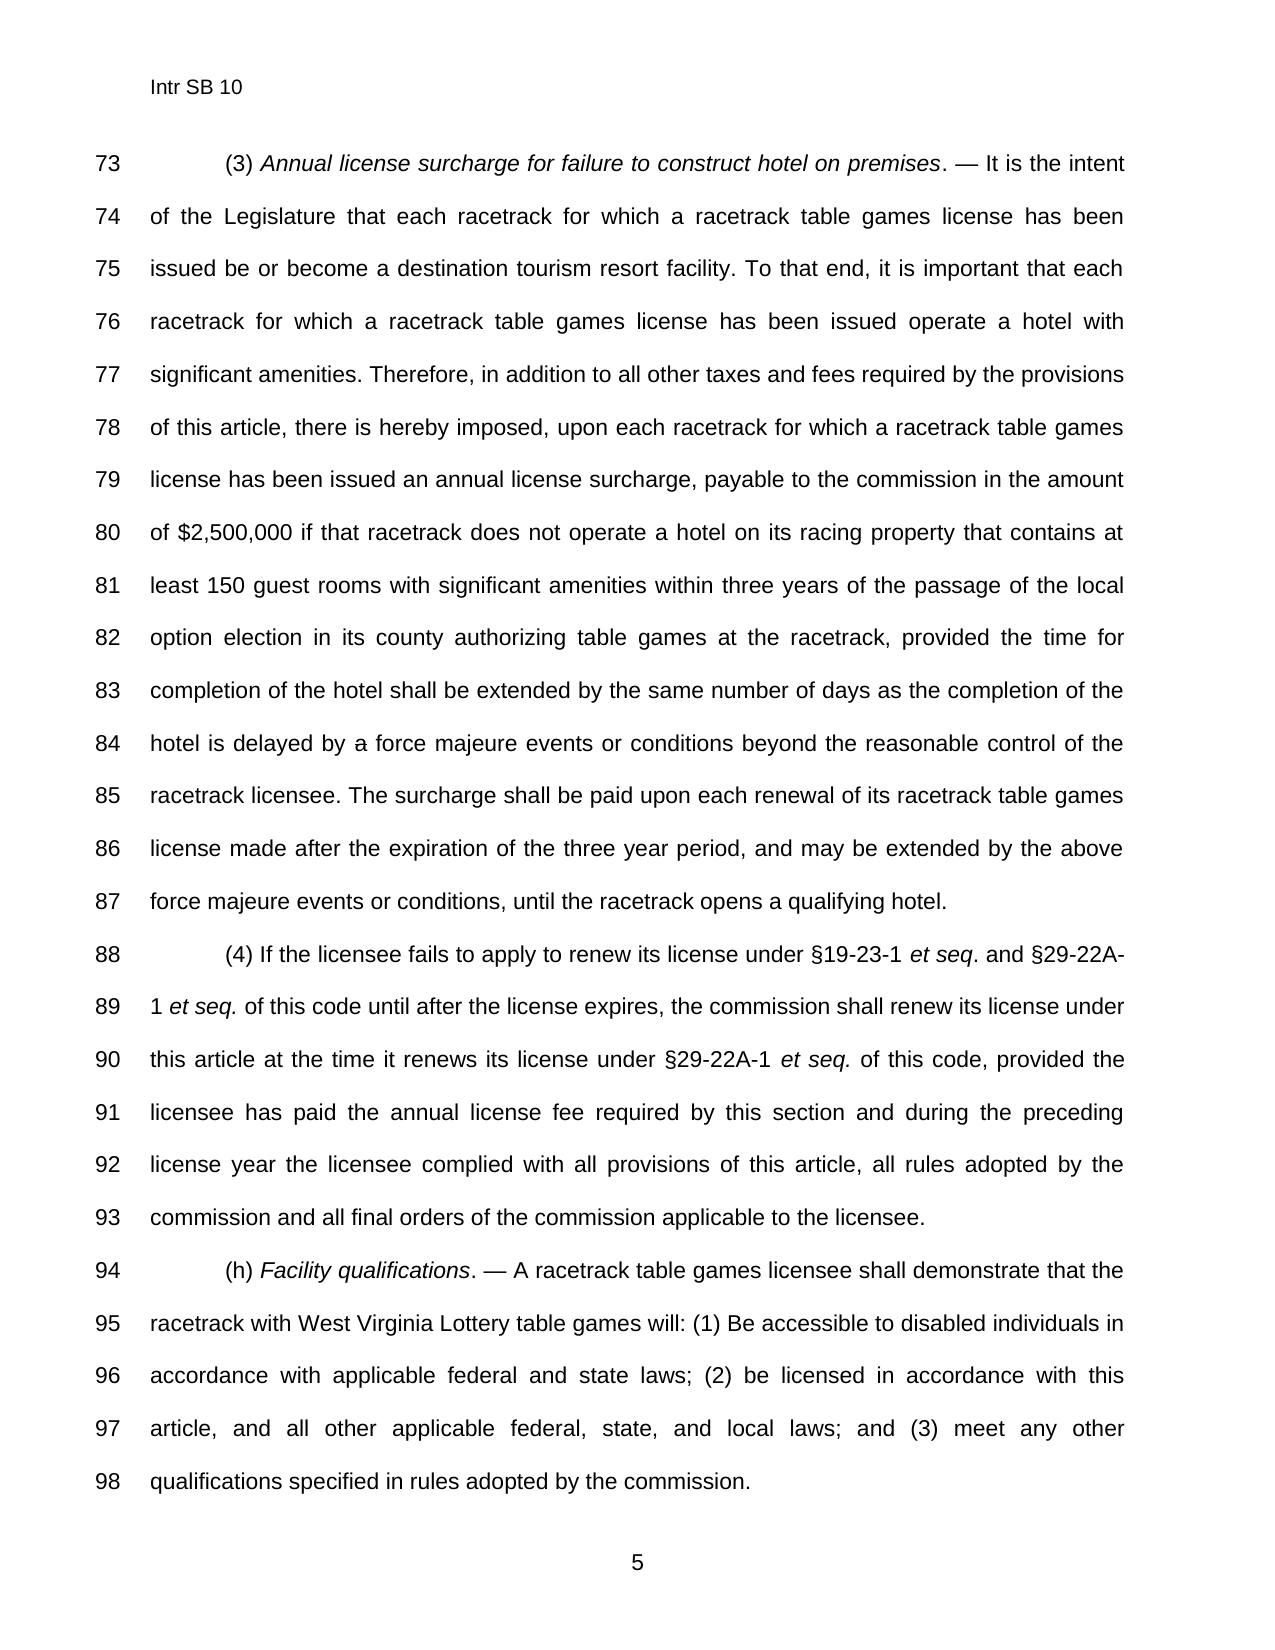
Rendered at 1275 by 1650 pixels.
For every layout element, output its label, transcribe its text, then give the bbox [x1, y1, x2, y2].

text (3) Annual license surcharge for failure to construct hotel on premises. — It is the intent of the Legislature that each racetrack for which a racetrack table games license has been issued be or become a destination tourism resort facility. To that end, it is important that each racetrack for which a racetrack table games license has been issued operate a hotel with significant amenities. Therefore, in addition to all other taxes and fees required by the provisions of this article, there is hereby imposed, upon each racetrack for which a racetrack table games license has been issued an annual license surcharge, payable to the commission in the amount of $2,500,000 if that racetrack does not operate a hotel on its racing property that contains at least 150 guest rooms with significant amenities within three years of the passage of the local option election in its county authorizing table games at the racetrack, provided the time for completion of the hotel shall be extended by the same number of days as the completion of the hotel is delayed by a force majeure events or conditions beyond the reasonable control of the racetrack licensee. The surcharge shall be paid upon each renewal of its racetrack table games license made after the expiration of the three year period, and may be extended by the above force majeure events or conditions, until the racetrack opens a qualifying hotel. [150, 150, 1125, 914]
text (4) If the licensee fails to apply to renew its license under §19-23-1 et seq. and §29-22A-1 et seq. of this code until after the license expires, the commission shall renew its license under this article at the time it renews its license under §29-22A-1 et seq. of this code, provided the licensee has paid the annual license fee required by this section and during the preceding license year the licensee complied with all provisions of this article, all rules adopted by the commission and all final orders of the commission applicable to the licensee. [150, 941, 1125, 1231]
text (h) Facility qualifications. — A racetrack table games licensee shall demonstrate that the racetrack with West Virginia Lottery table games will: (1) Be accessible to disabled individuals in accordance with applicable federal and state laws; (2) be licensed in accordance with this article, and all other applicable federal, state, and local laws; and (3) meet any other qualifications specified in rules adopted by the commission. [150, 1257, 1125, 1494]
